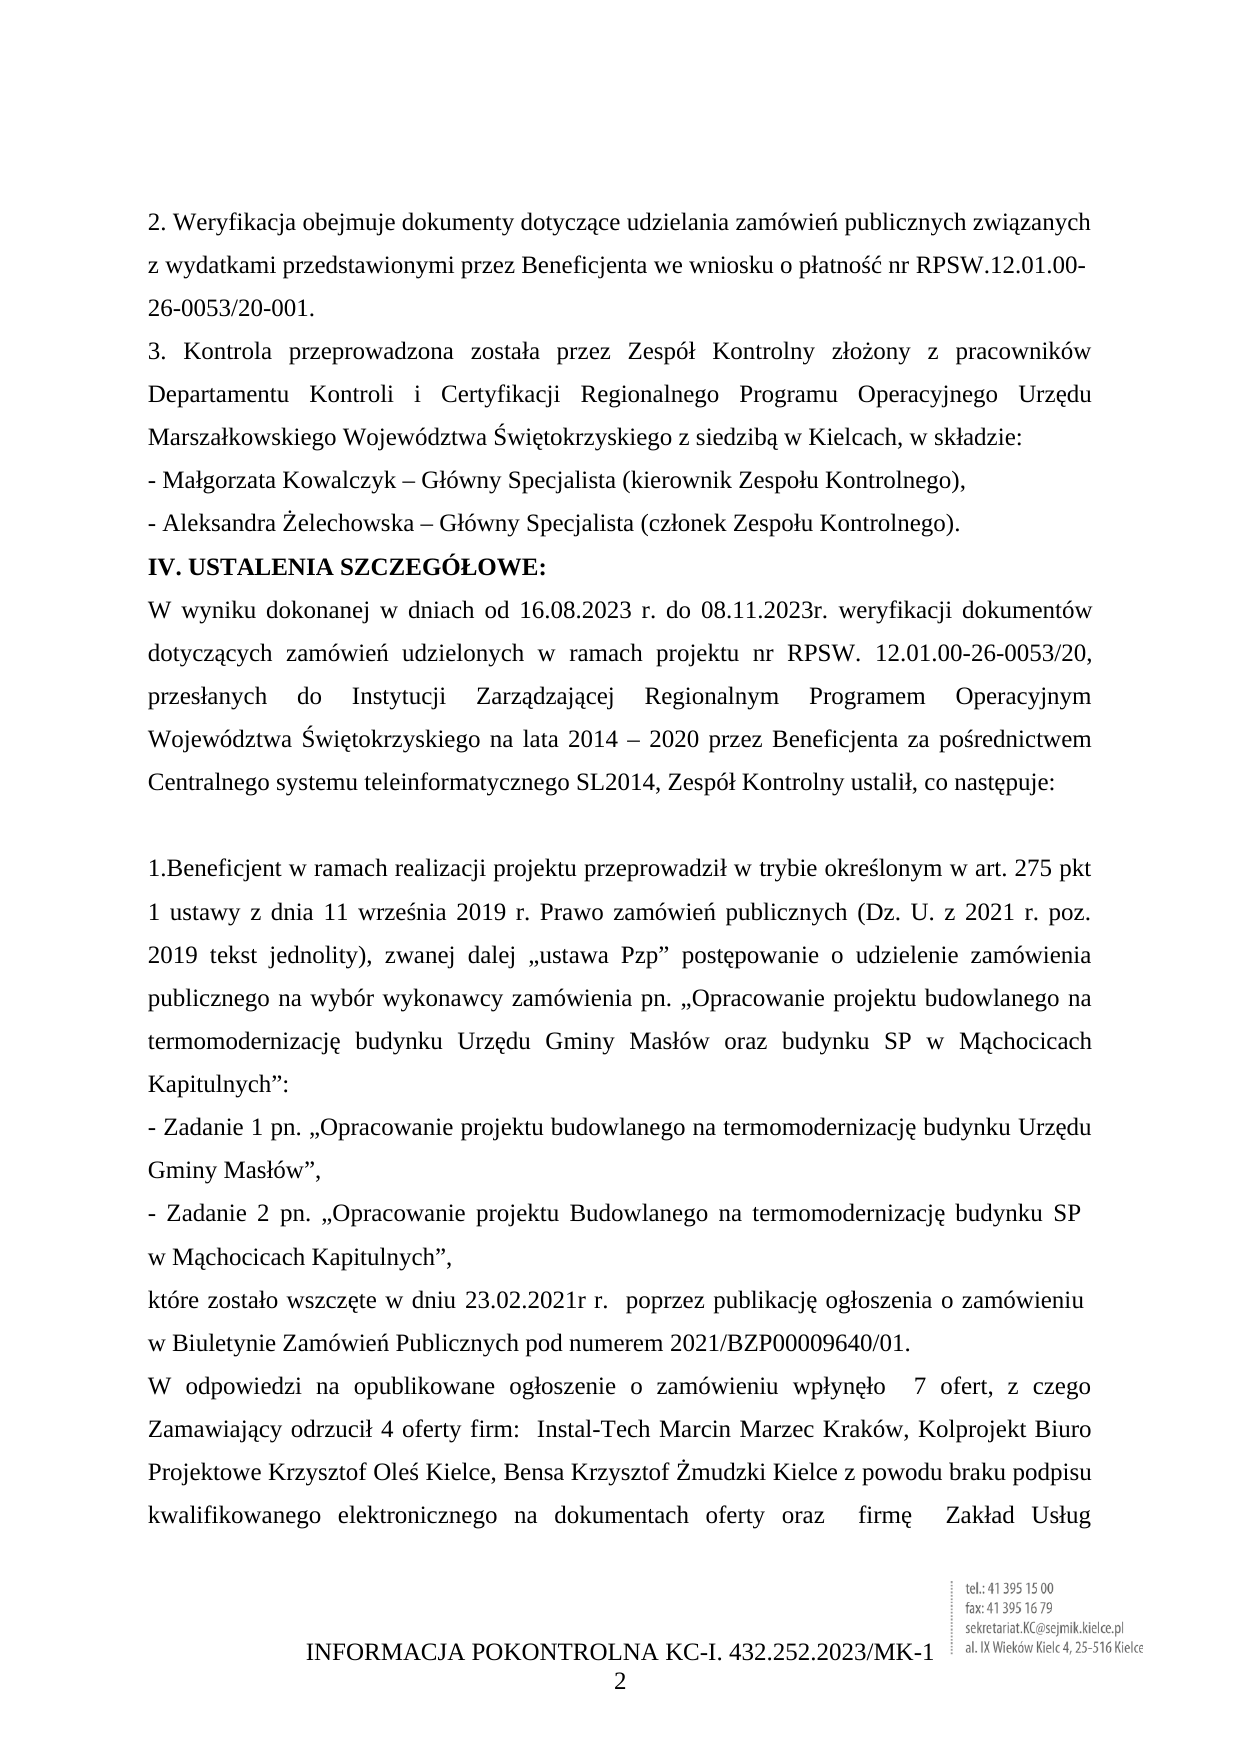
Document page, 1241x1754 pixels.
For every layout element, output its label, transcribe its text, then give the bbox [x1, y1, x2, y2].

text - Małgorzata Kowalczyk – Główny Specjalista (kierownik Zespołu Kontrolnego), [148, 465, 1092, 494]
text 2. Weryfikacja obejmuje dokumenty dotyczące udzielania zamówień publicznych związanych z wydatkami przedstawionymi przez Beneficjenta we wniosku o płatność nr RPSW.12.01.00-26-0053/20-001. [148, 207, 1092, 322]
picture [950, 1581, 1143, 1655]
text IV. USTALENIA SZCZEGÓŁOWE: [148, 552, 1092, 580]
text 3. Kontrola przeprowadzona została przez Zespół Kontrolny złożony z pracowników Departamentu Kontroli i Certyfikacji Regionalnego Programu Operacyjnego Urzędu Marszałkowskiego Województwa Świętokrzyskiego z siedzibą w Kielcach, w składzie: [148, 336, 1092, 451]
text 1.Beneficjent w ramach realizacji projektu przeprowadził w trybie określonym w art. 275 pkt 1 ustawy z dnia 11 września 2019 r. Prawo zamówień publicznych (Dz. U. z 2021 r. poz. 2019 tekst jednolity), zwanej dalej „ustawa Pzp” postępowanie o udzielenie zamówienia publicznego na wybór wykonawcy zamówienia pn. „Opracowanie projektu budowlanego na termomodernizację budynku Urzędu Gminy Masłów oraz budynku SP w Mąchocicach Kapitulnych”: [148, 853, 1092, 1098]
text - Aleksandra Żelechowska – Główny Specjalista (członek Zespołu Kontrolnego). [148, 508, 1092, 537]
text W wyniku dokonanej w dniach od 16.08.2023 r. do 08.11.2023r. weryfikacji dokumentów dotyczących zamówień udzielonych w ramach projektu nr RPSW. 12.01.00-26-0053/20, przesłanych do Instytucji Zarządzającej Regionalnym Programem Operacyjnym Województwa Świętokrzyskiego na lata 2014 – 2020 przez Beneficjenta za pośrednictwem Centralnego systemu teleinformatycznego SL2014, Zespół Kontrolny ustalił, co następuje: [148, 595, 1092, 796]
text - Zadanie 1 pn. „Opracowanie projektu budowlanego na termomodernizację budynku Urzędu Gminy Masłów”, [148, 1112, 1092, 1184]
text które zostało wszczęte w dniu 23.02.2021r r. poprzez publikację ogłoszenia o zamówieniu w Biuletynie Zamówień Publicznych pod numerem 2021/BZP00009640/01. [148, 1285, 1092, 1357]
text - Zadanie 2 pn. „Opracowanie projektu Budowlanego na termomodernizację budynku SP w Mąchocicach Kapitulnych”, [148, 1198, 1092, 1270]
